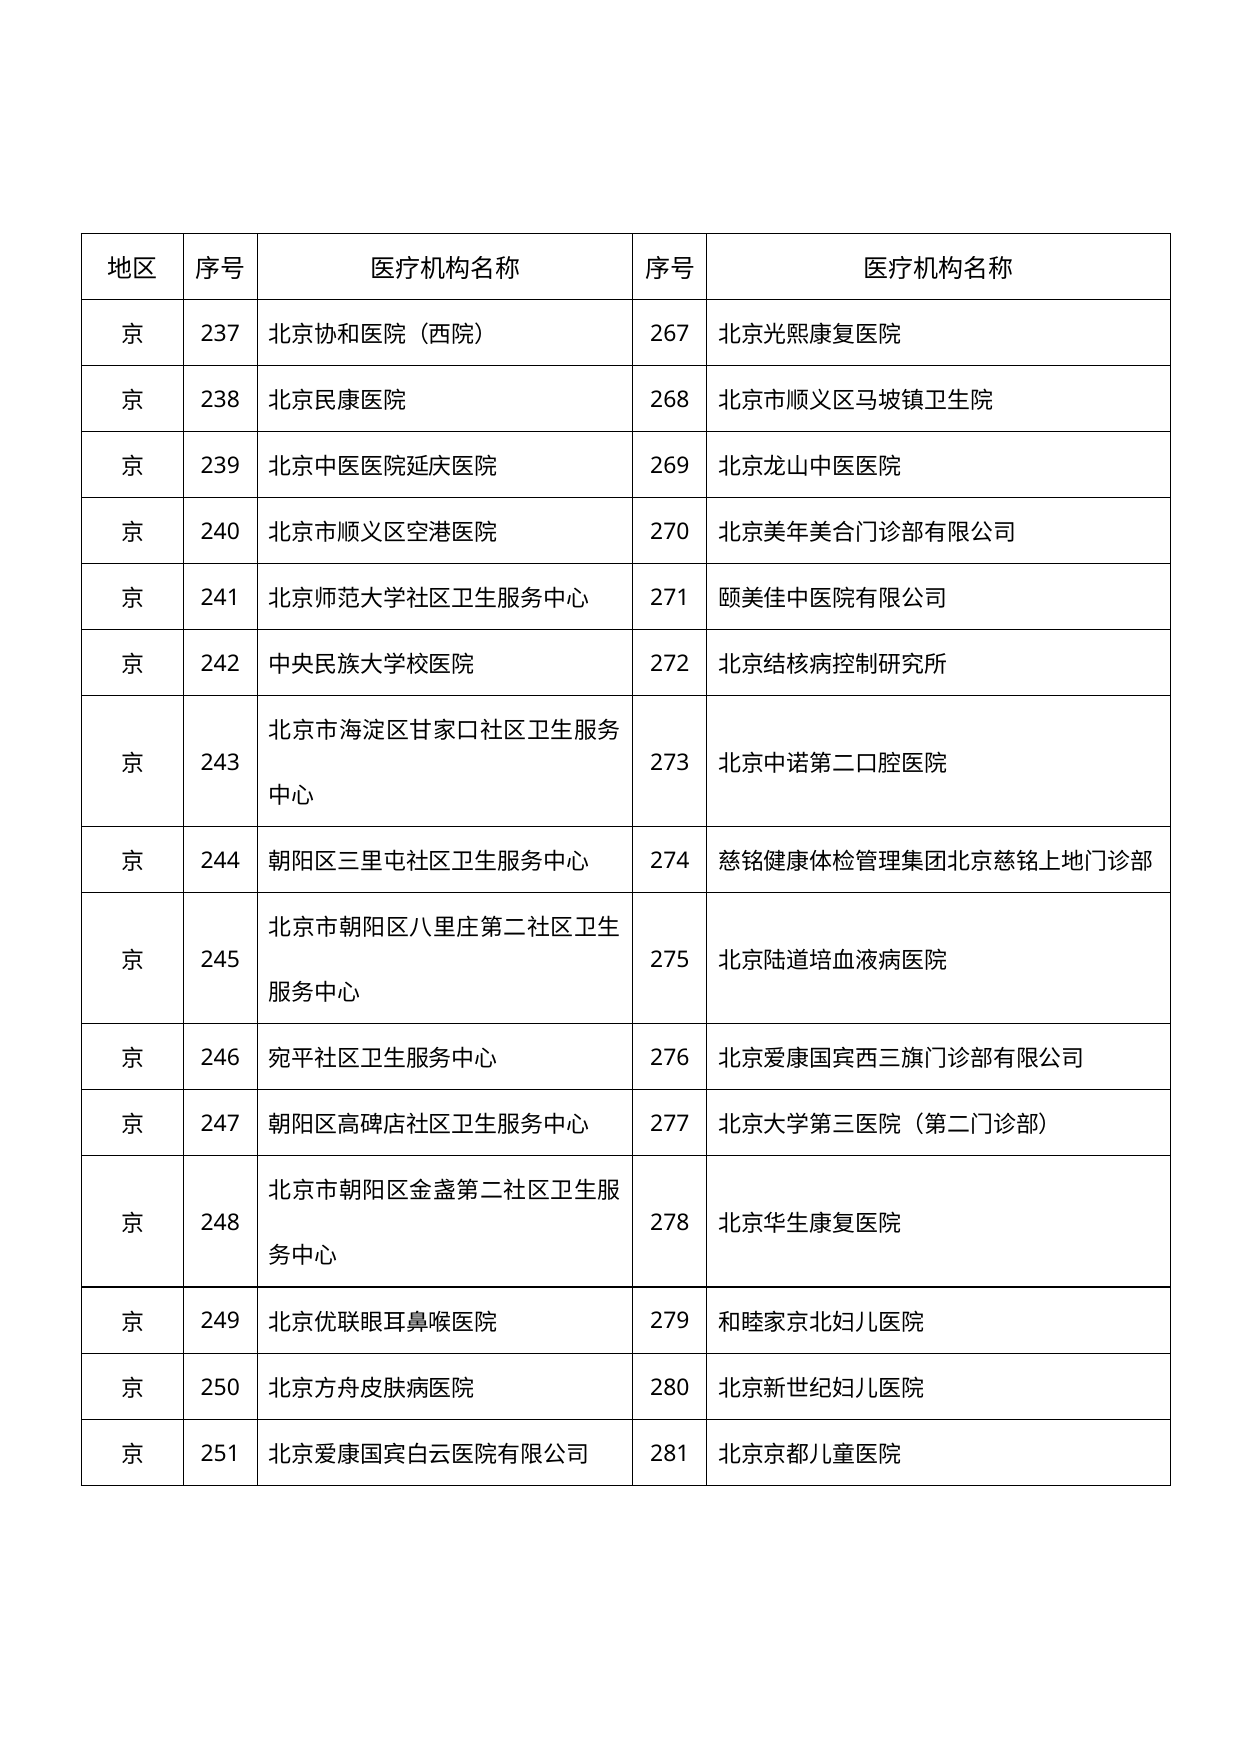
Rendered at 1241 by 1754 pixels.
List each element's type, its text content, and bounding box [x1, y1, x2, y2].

table_cell 276 [633, 1024, 706, 1089]
table_cell 京 [82, 300, 183, 365]
table_cell 238 [184, 366, 257, 431]
table_cell 京 [82, 893, 183, 1023]
table_header 序号 [633, 234, 706, 299]
table_cell 京 [82, 630, 183, 695]
table_cell 272 [633, 630, 706, 695]
table_cell 北京陆道培血液病医院 [707, 893, 1170, 1023]
table_cell 北京协和医院（西院） [258, 300, 632, 365]
table_cell 京 [82, 1090, 183, 1155]
table_cell 273 [633, 696, 706, 826]
table_cell 279 [633, 1288, 706, 1352]
table_cell 北京中医医院延庆医院 [258, 432, 632, 497]
table_cell 281 [633, 1420, 706, 1484]
table_cell 277 [633, 1090, 706, 1155]
table_cell 京 [82, 564, 183, 629]
table_header 序号 [184, 234, 257, 299]
table_cell 北京方舟皮肤病医院 [258, 1354, 632, 1418]
table_cell 颐美佳中医院有限公司 [707, 564, 1170, 629]
table_cell 慈铭健康体检管理集团北京慈铭上地门诊部 [707, 827, 1170, 892]
table_cell 京 [82, 498, 183, 563]
table_cell 北京京都儿童医院 [707, 1420, 1170, 1484]
table_cell 237 [184, 300, 257, 365]
table_cell 247 [184, 1090, 257, 1155]
table_cell 270 [633, 498, 706, 563]
table_cell 北京市朝阳区八里庄第二社区卫生服务中心 [258, 893, 632, 1023]
table_cell 北京大学第三医院（第二门诊部） [707, 1090, 1170, 1155]
table_cell 北京优联眼耳鼻喉医院 [258, 1288, 632, 1352]
table_cell 北京中诺第二口腔医院 [707, 696, 1170, 826]
table_cell 北京市朝阳区金盏第二社区卫生服务中心 [258, 1156, 632, 1286]
table_cell 北京光熙康复医院 [707, 300, 1170, 365]
table_cell 北京龙山中医医院 [707, 432, 1170, 497]
table_header 地区 [82, 234, 183, 299]
table_cell 239 [184, 432, 257, 497]
table_cell 275 [633, 893, 706, 1023]
table_cell 274 [633, 827, 706, 892]
table_cell 宛平社区卫生服务中心 [258, 1024, 632, 1089]
table_cell 京 [82, 1354, 183, 1418]
table_cell 251 [184, 1420, 257, 1484]
table_cell 朝阳区三里屯社区卫生服务中心 [258, 827, 632, 892]
table_cell 北京市海淀区甘家口社区卫生服务中心 [258, 696, 632, 826]
table_cell 271 [633, 564, 706, 629]
table_cell 北京师范大学社区卫生服务中心 [258, 564, 632, 629]
table_cell 中央民族大学校医院 [258, 630, 632, 695]
table_cell 北京爱康国宾白云医院有限公司 [258, 1420, 632, 1484]
table_cell 北京市顺义区空港医院 [258, 498, 632, 563]
table_cell 243 [184, 696, 257, 826]
table_cell 267 [633, 300, 706, 365]
table_cell 京 [82, 366, 183, 431]
table_cell 240 [184, 498, 257, 563]
table_cell 京 [82, 827, 183, 892]
table_cell 京 [82, 1288, 183, 1352]
table_header 医疗机构名称 [707, 234, 1170, 299]
table_cell 246 [184, 1024, 257, 1089]
table_cell 278 [633, 1156, 706, 1286]
table_cell 280 [633, 1354, 706, 1418]
table_cell 京 [82, 1420, 183, 1484]
table_cell 北京市顺义区马坡镇卫生院 [707, 366, 1170, 431]
table_cell 242 [184, 630, 257, 695]
table_cell 北京爱康国宾西三旗门诊部有限公司 [707, 1024, 1170, 1089]
table_cell 朝阳区高碑店社区卫生服务中心 [258, 1090, 632, 1155]
table_cell 北京美年美合门诊部有限公司 [707, 498, 1170, 563]
table_cell 250 [184, 1354, 257, 1418]
table_cell 北京民康医院 [258, 366, 632, 431]
table_cell 京 [82, 1024, 183, 1089]
table_cell 244 [184, 827, 257, 892]
table_cell 269 [633, 432, 706, 497]
table_cell 245 [184, 893, 257, 1023]
table_cell 京 [82, 432, 183, 497]
table_cell 268 [633, 366, 706, 431]
table_cell 248 [184, 1156, 257, 1286]
table_cell 北京华生康复医院 [707, 1156, 1170, 1286]
table_header 医疗机构名称 [258, 234, 632, 299]
table_cell 和睦家京北妇儿医院 [707, 1288, 1170, 1352]
table_cell 北京新世纪妇儿医院 [707, 1354, 1170, 1418]
table_cell 北京结核病控制研究所 [707, 630, 1170, 695]
table_cell 京 [82, 696, 183, 826]
table_cell 249 [184, 1288, 257, 1352]
table_cell 京 [82, 1156, 183, 1286]
table_cell 241 [184, 564, 257, 629]
